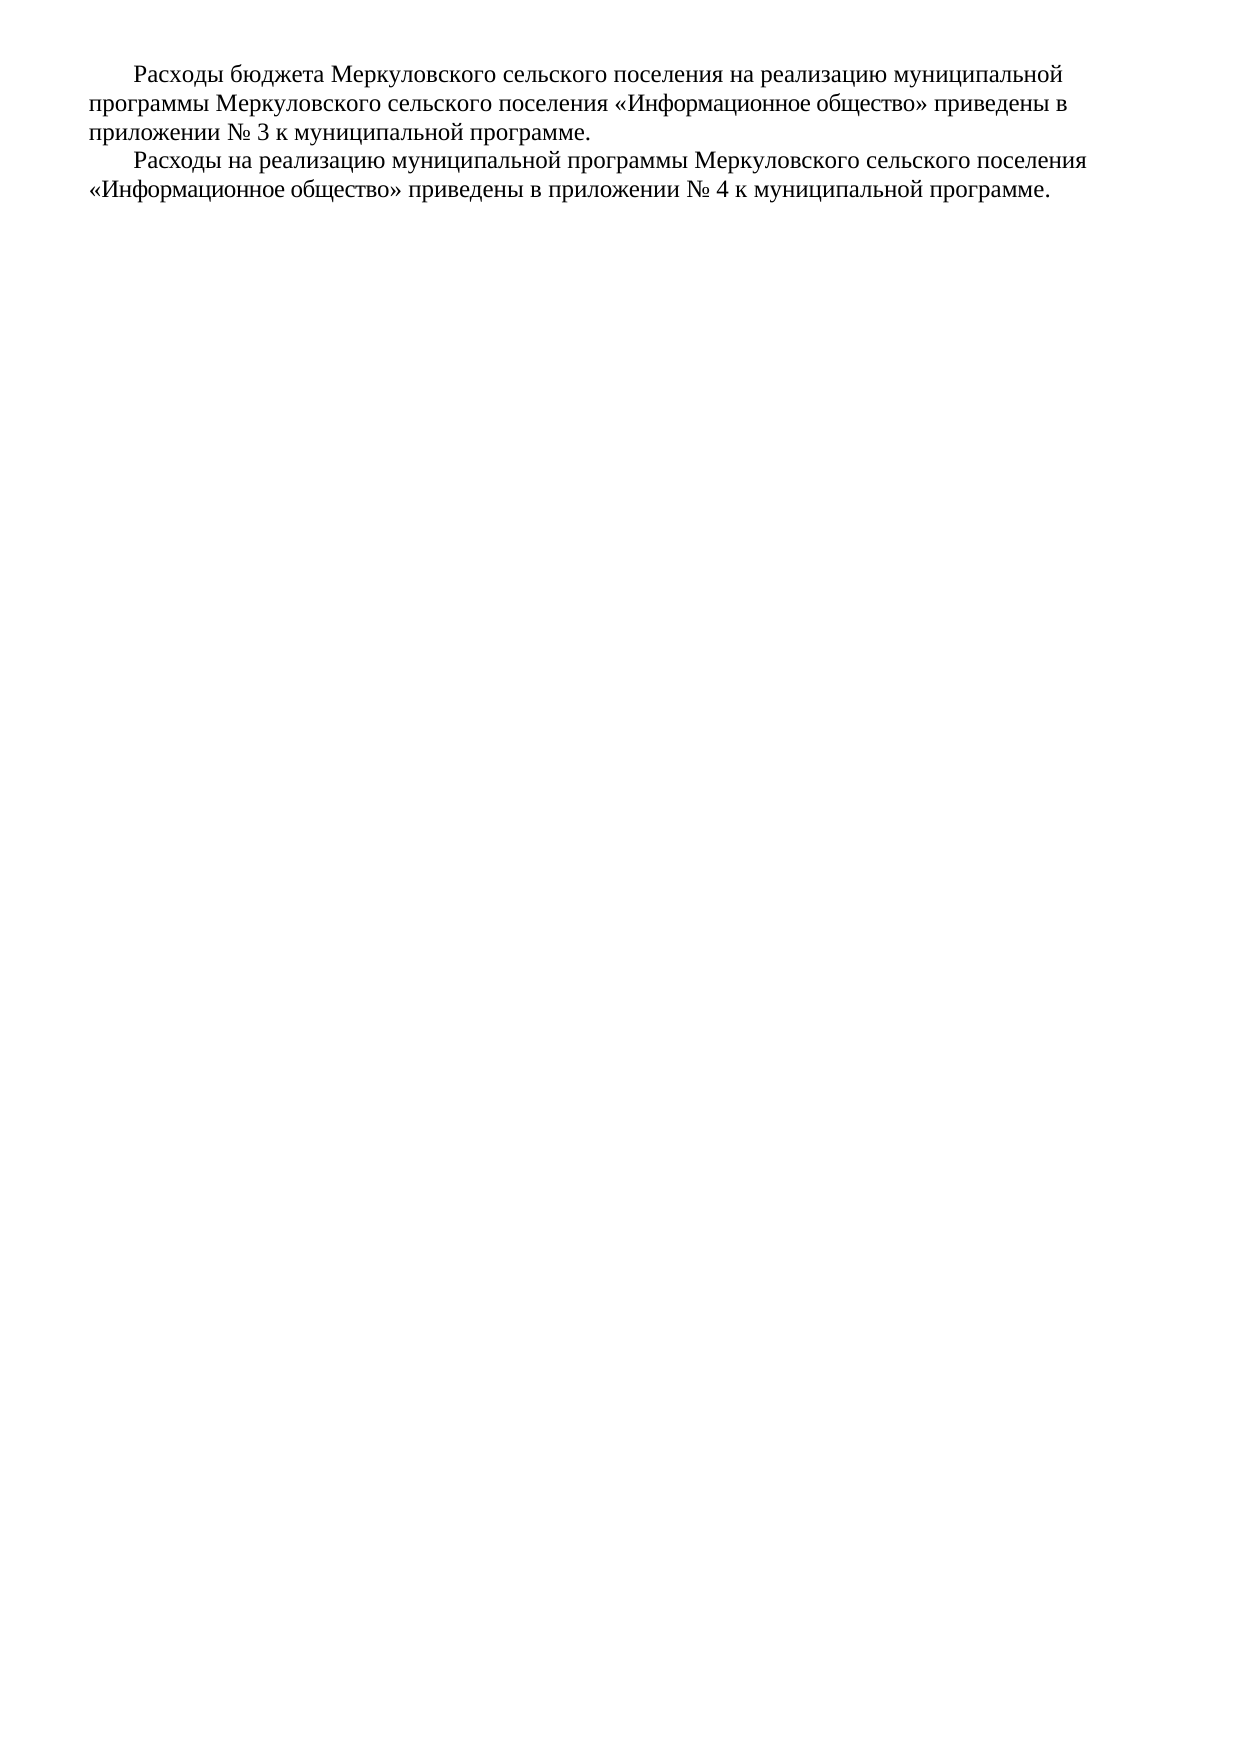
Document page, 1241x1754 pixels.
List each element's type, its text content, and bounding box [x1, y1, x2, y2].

text Расходы на реализацию муниципальной программы Меркуловского сельского поселения «Информационное общество» приведены в приложении № 4 к муниципальной программе. [89, 145, 1167, 203]
text Расходы бюджета Меркуловского сельского поселения на реализацию муниципальной программы Меркуловского сельского поселения «Информационное общество» приведены в приложении № 3 к муниципальной программе. [89, 59, 1167, 145]
